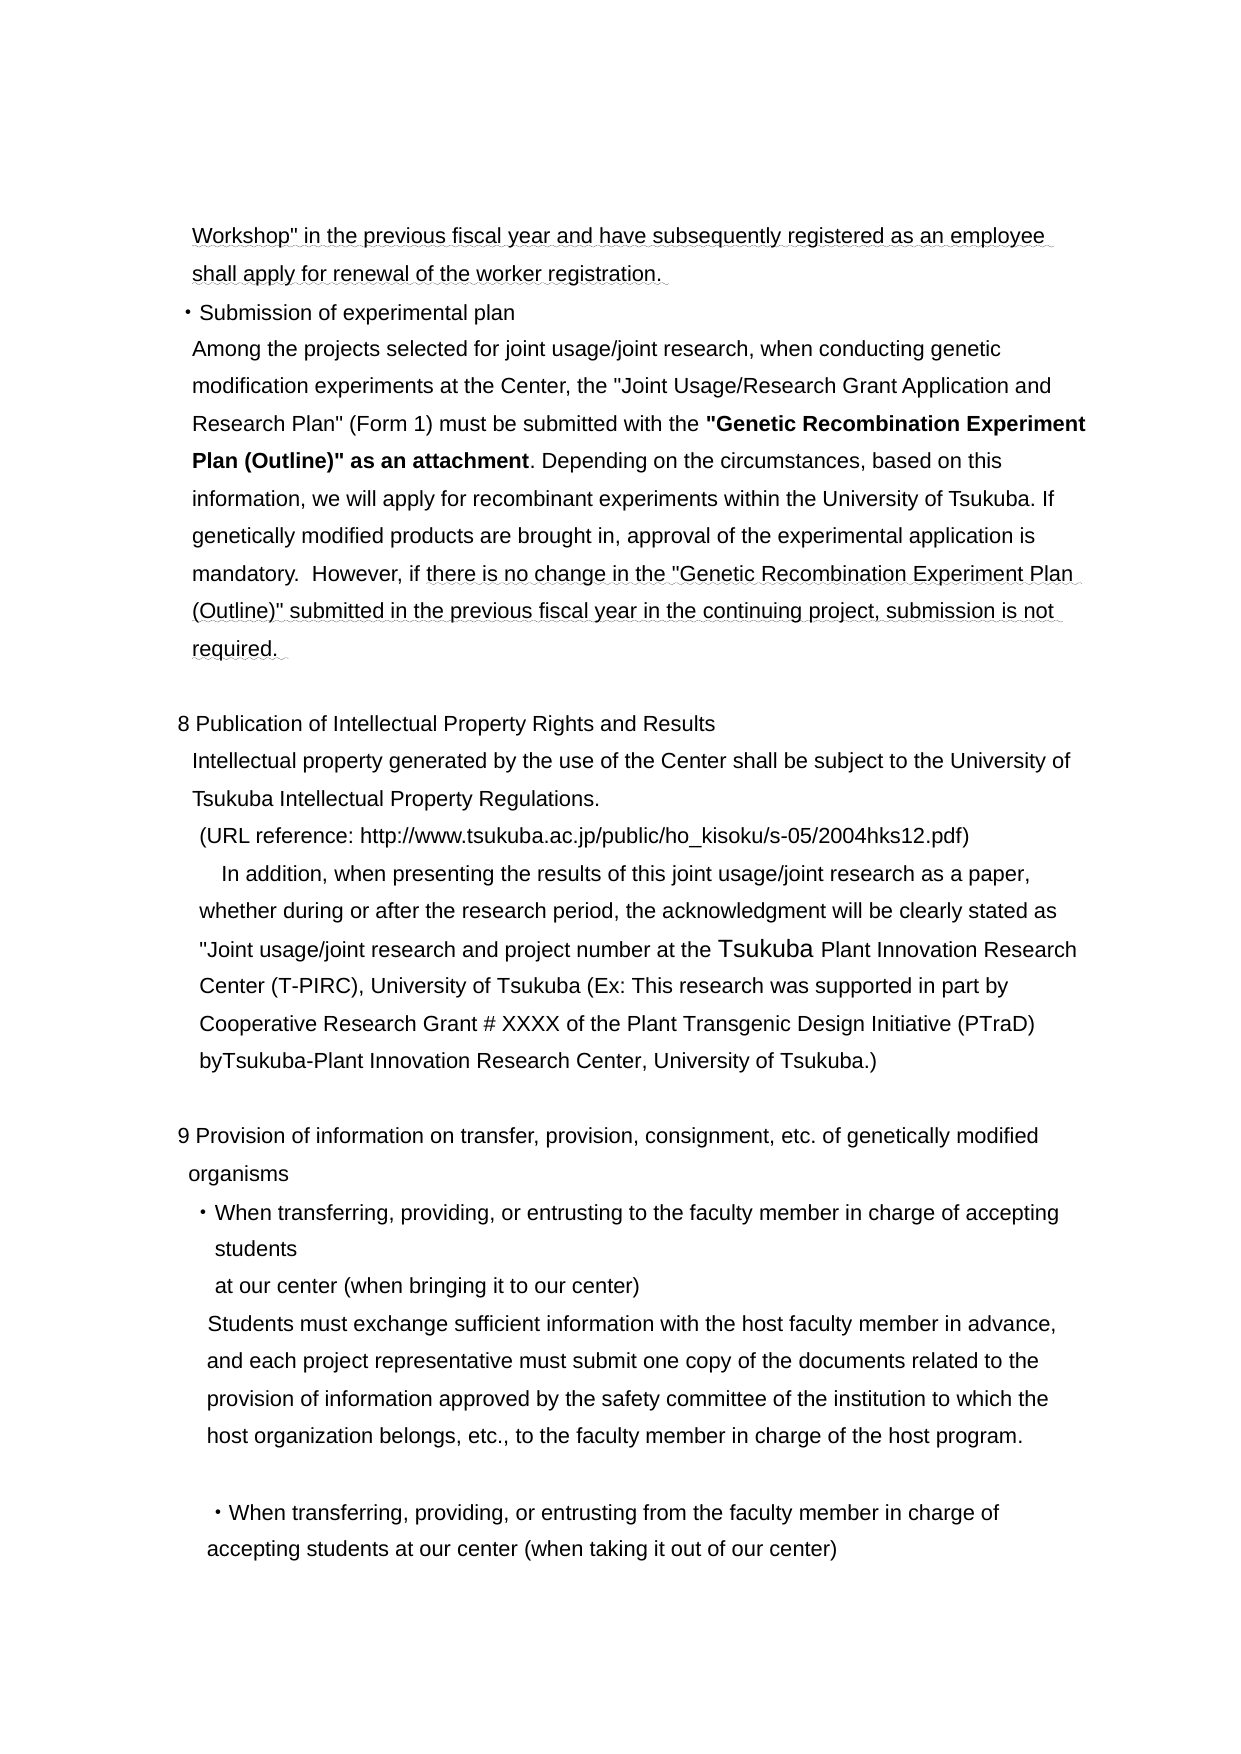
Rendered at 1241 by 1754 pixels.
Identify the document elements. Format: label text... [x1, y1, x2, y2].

text Students must exchange sufficient information with the host faculty member in advance, and each project representative must submit one copy of the documents related to the provision of information approved by the safety committee of the institution to which the host organization belongs, etc., to the faculty member in charge of the host program. [207, 1304, 1093, 1454]
text 9 Provision of information on transfer, provision, consignment, etc. of genetically modified [177, 1117, 1093, 1154]
text ・When transferring, providing, or entrusting to the faculty member in charge of accepting [193, 1192, 1093, 1229]
text Intellectual property generated by the use of the Center shall be subject to the University of Tsukuba Intellectual Property Regulations. [192, 742, 1093, 817]
text ・When transferring, providing, or entrusting from the faculty member in charge of accepting students at our center (when taking it out of our center) [207, 1492, 1093, 1567]
text at our center (when bringing it to our center) [193, 1267, 1093, 1304]
text (URL reference: http://www.tsukuba.ac.jp/public/ho_kisoku/s-05/2004hks12.pdf) [199, 817, 1093, 854]
text 8 Publication of Intellectual Property Rights and Results [177, 704, 1093, 742]
text students [193, 1229, 1093, 1267]
text ・Submission of experimental plan [177, 292, 1093, 329]
text In addition, when presenting the results of this joint usage/joint research as a paper, whether during or after the research period, the acknowledgment will be clearly stated as "Joint usage/joint research and project number at the Tsukuba Plant Innovation Research Center (T-PIRC), University of Tsukuba (Ex: This research was supported in part by Cooperative Research Grant # XXXX of the Plant Transgenic Design Initiative (PTraD) byTsukuba-Plant Innovation Research Center, University of Tsukuba.) [199, 854, 1093, 1079]
text Among the projects selected for joint usage/joint research, when conducting genetic modification experiments at the Center, the "Joint Usage/Research Grant Application and Research Plan" (Form 1) must be submitted with the "Genetic Recombination Experiment Plan (Outline)" as an attachment. Depending on the circumstances, based on this information, we will apply for recombinant experiments within the University of Tsukuba. If genetically modified products are brought in, approval of the experimental application is mandatory. However, if there is no change in the "Genetic Recombination Experiment Plan (Outline)" submitted in the previous fiscal year in the continuing project, submission is not required. [192, 329, 1093, 667]
text organisms [177, 1154, 1093, 1192]
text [192, 217, 1093, 292]
